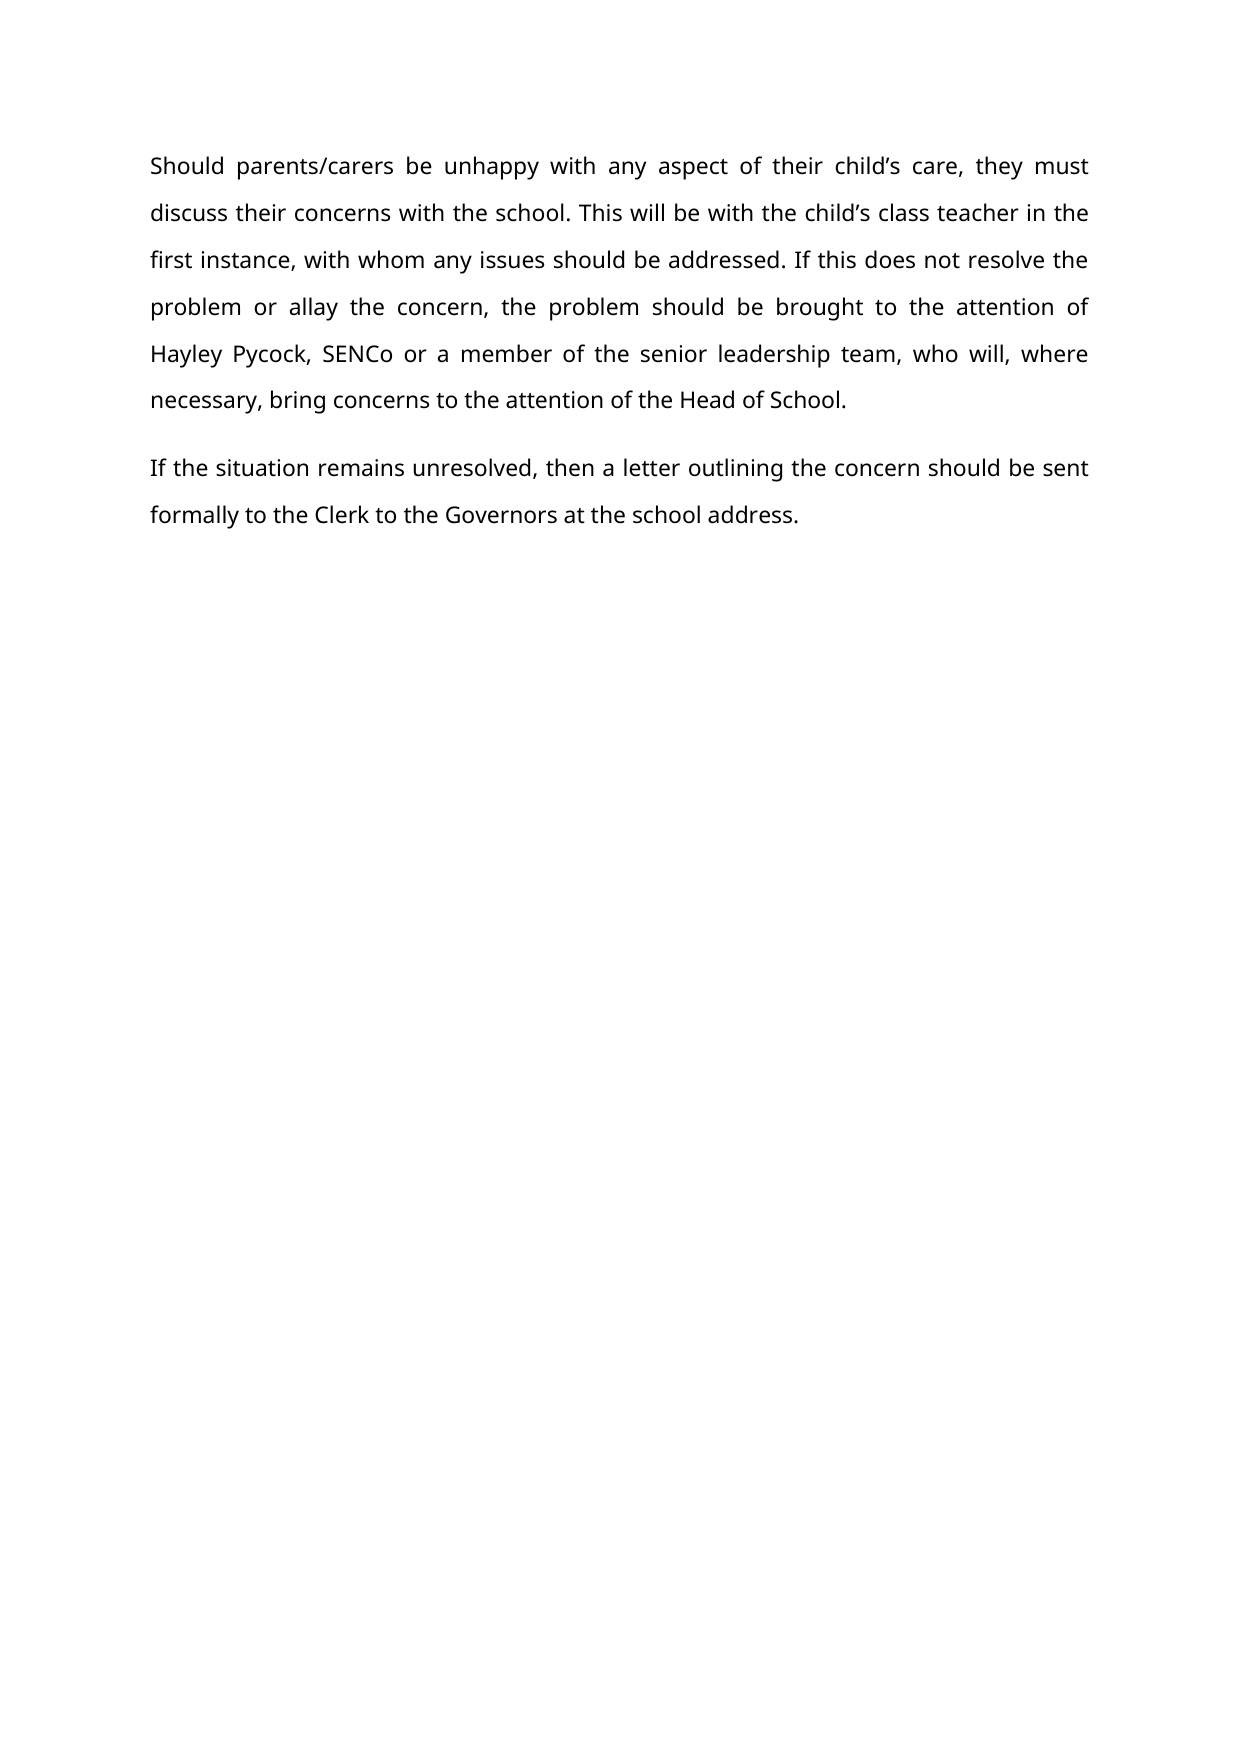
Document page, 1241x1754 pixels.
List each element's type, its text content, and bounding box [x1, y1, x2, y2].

text If the situation remains unresolved, then a letter outlining the concern should be sent formally to the Clerk to the Governors at the school address. [150, 452, 1090, 530]
text Should parents/carers be unhappy with any aspect of their child’s care, they must discuss their concerns with the school. This will be with the child’s class teacher in the first instance, with whom any issues should be addressed. If this does not resolve the problem or allay the concern, the problem should be brought to the attention of Hayley Pycock, SENCo or a member of the senior leadership team, who will, where necessary, bring concerns to the attention of the Head of School. [150, 150, 1090, 416]
